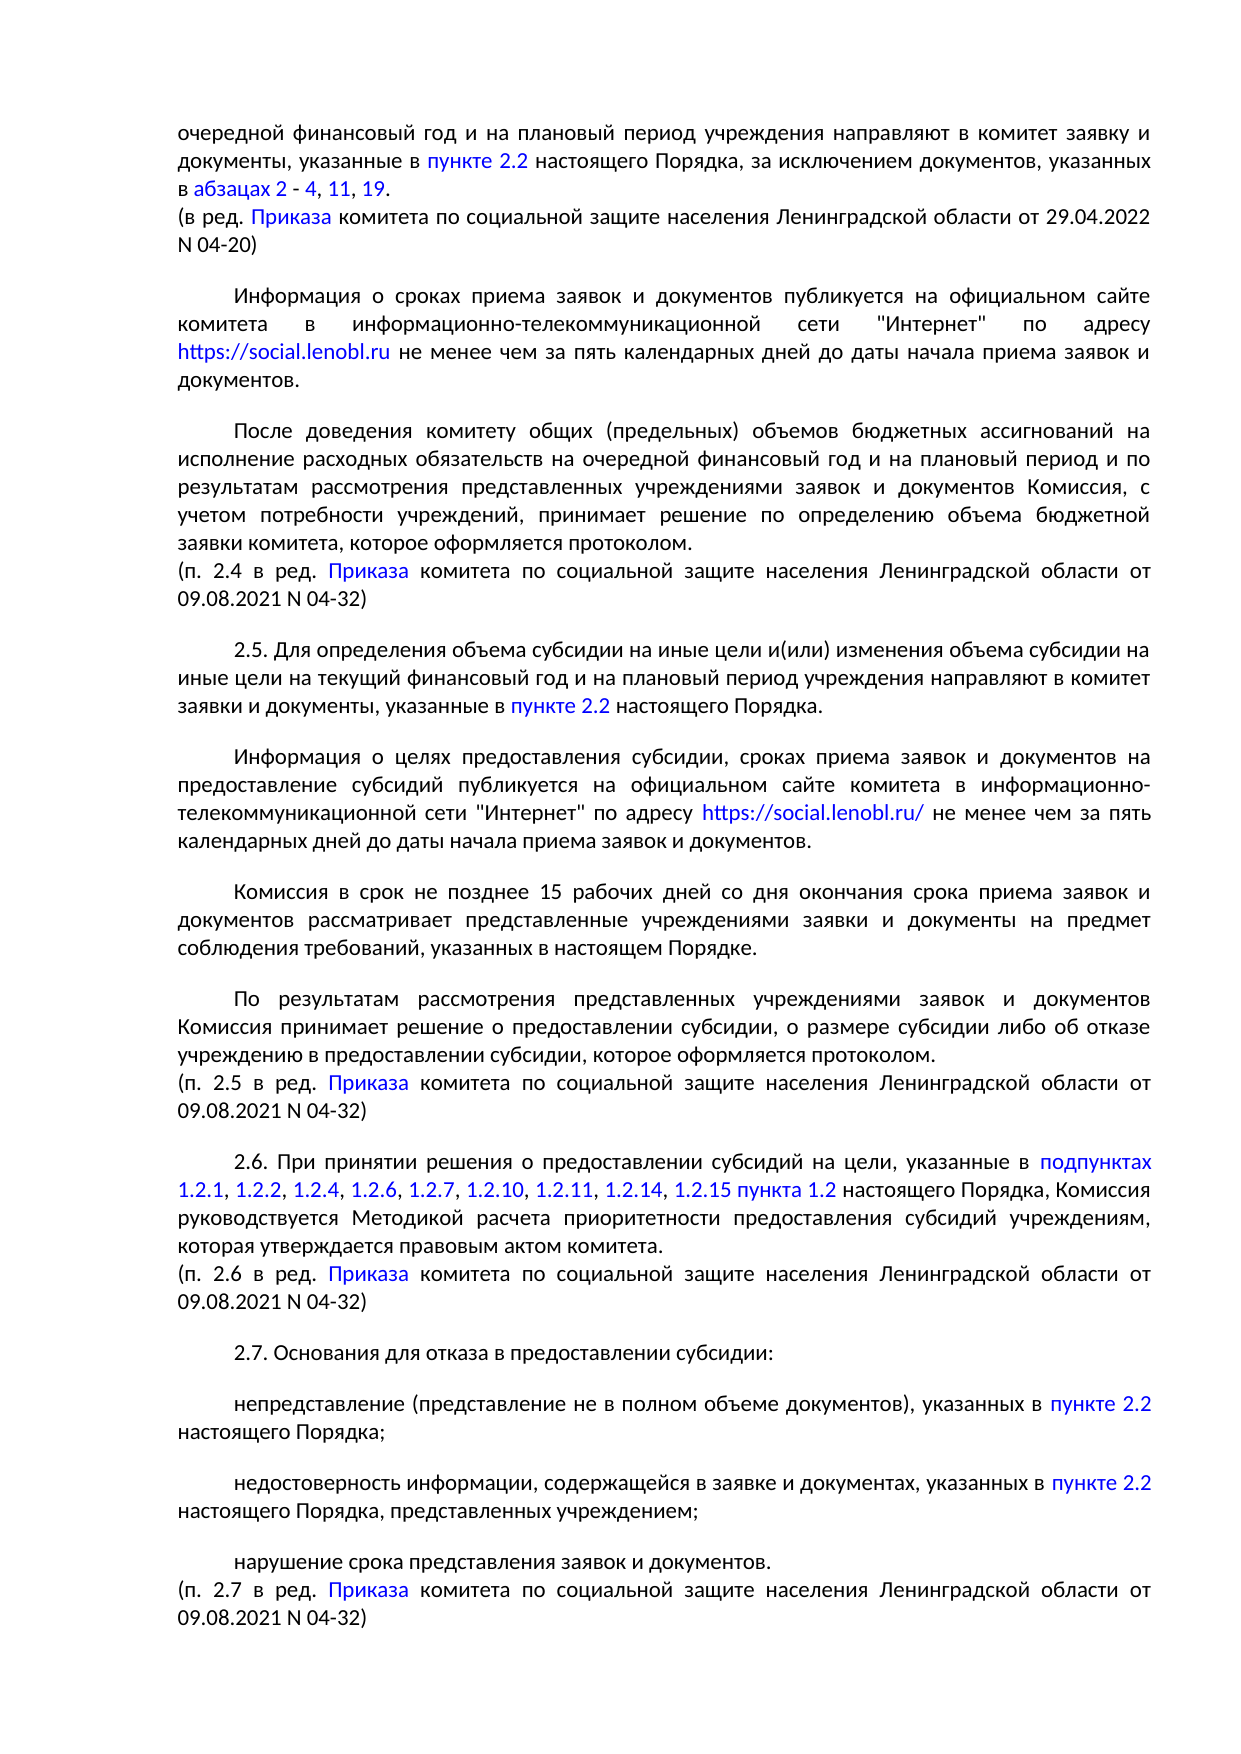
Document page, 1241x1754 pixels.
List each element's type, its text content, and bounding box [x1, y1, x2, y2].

text нарушение срока представления заявок и документов. [177, 1547, 1152, 1575]
text По результатам рассмотрения представленных учреждениями заявок и документов Комиссия принимает решение о предоставлении субсидии, о размере субсидии либо об отказе учреждению в предоставлении субсидии, которое оформляется протоколом. [177, 984, 1152, 1068]
text 2.6. При принятии решения о предоставлении субсидий на цели, указанные в подпунктах 1.2.1, 1.2.2, 1.2.4, 1.2.6, 1.2.7, 1.2.10, 1.2.11, 1.2.14, 1.2.15 пункта 1.2 настоящего Порядка, Комиссия руководствуется Методикой расчета приоритетности предоставления субсидий учреждениям, которая утверждается правовым актом комитета. [177, 1147, 1152, 1259]
text Информация о сроках приема заявок и документов публикуется на официальном сайте комитета в информационно-телекоммуникационной сети "Интернет" по адресу https://social.lenobl.ru не менее чем за пять календарных дней до даты начала приема заявок и документов. [177, 281, 1152, 393]
text Комиссия в срок не позднее 15 рабочих дней со дня окончания срока приема заявок и документов рассматривает представленные учреждениями заявки и документы на предмет соблюдения требований, указанных в настоящем Порядке. [177, 877, 1152, 961]
text (п. 2.6 в ред. Приказа комитета по социальной защите населения Ленинградской области от 09.08.2021 N 04-32) [177, 1259, 1152, 1315]
text После доведения комитету общих (предельных) объемов бюджетных ассигнований на исполнение расходных обязательств на очередной финансовый год и на плановый период и по результатам рассмотрения представленных учреждениями заявок и документов Комиссия, с учетом потребности учреждений, принимает решение по определению объема бюджетной заявки комитета, которое оформляется протоколом. [177, 416, 1152, 556]
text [177, 118, 1152, 202]
text 2.7. Основания для отказа в предоставлении субсидии: [177, 1338, 1152, 1366]
text (п. 2.7 в ред. Приказа комитета по социальной защите населения Ленинградской области от 09.08.2021 N 04-32) [177, 1575, 1152, 1631]
text Информация о целях предоставления субсидии, сроках приема заявок и документов на предоставление субсидий публикуется на официальном сайте комитета в информационно-телекоммуникационной сети "Интернет" по адресу https://social.lenobl.ru/ не менее чем за пять календарных дней до даты начала приема заявок и документов. [177, 742, 1152, 854]
text недостоверность информации, содержащейся в заявке и документах, указанных в пункте 2.2 настоящего Порядка, представленных учреждением; [177, 1468, 1152, 1524]
text непредставление (представление не в полном объеме документов), указанных в пункте 2.2 настоящего Порядка; [177, 1389, 1152, 1445]
text (п. 2.4 в ред. Приказа комитета по социальной защите населения Ленинградской области от 09.08.2021 N 04-32) [177, 556, 1152, 612]
text (п. 2.5 в ред. Приказа комитета по социальной защите населения Ленинградской области от 09.08.2021 N 04-32) [177, 1068, 1152, 1124]
text (в ред. Приказа комитета по социальной защите населения Ленинградской области от 29.04.2022 N 04-20) [177, 202, 1152, 258]
text 2.5. Для определения объема субсидии на иные цели и(или) изменения объема субсидии на иные цели на текущий финансовый год и на плановый период учреждения направляют в комитет заявки и документы, указанные в пункте 2.2 настоящего Порядка. [177, 635, 1152, 719]
